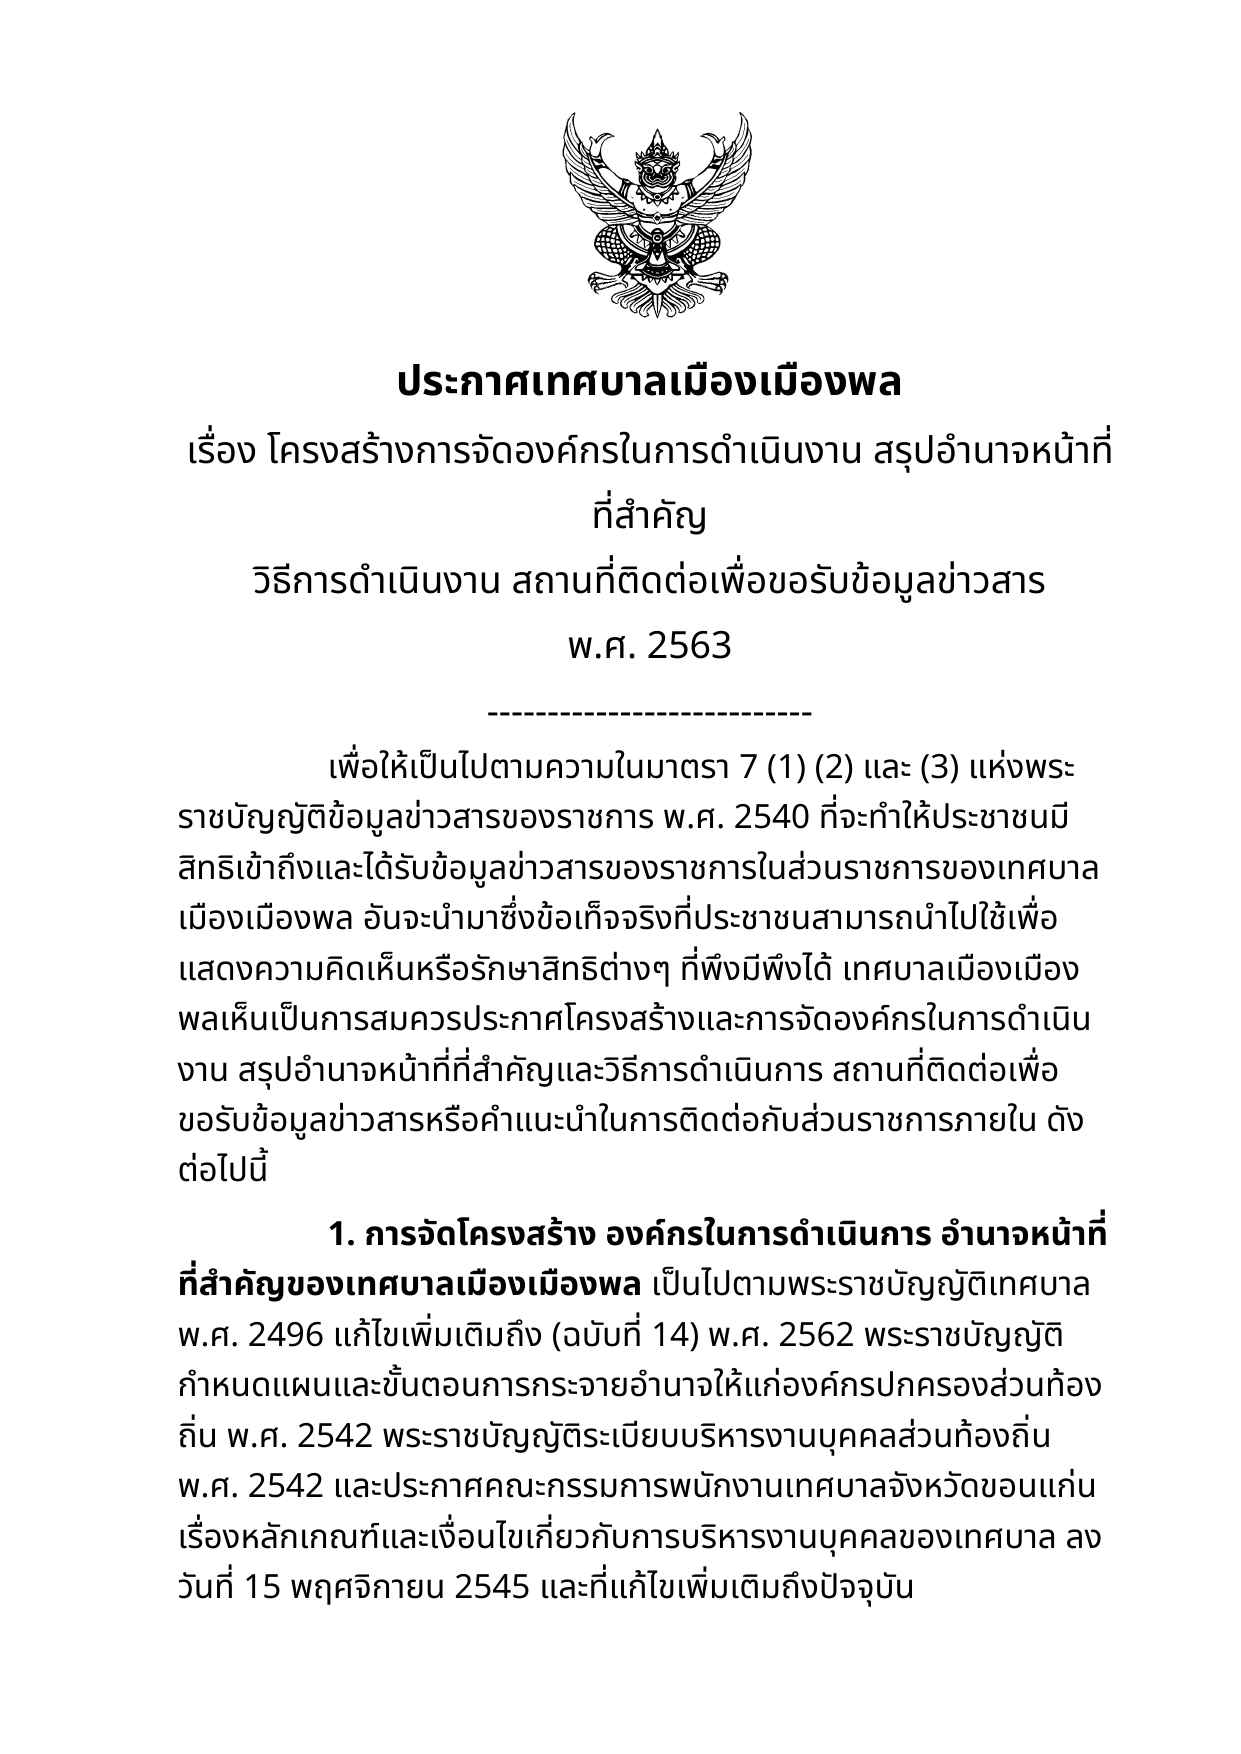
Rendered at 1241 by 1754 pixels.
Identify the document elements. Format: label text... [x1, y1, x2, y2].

text เรื่อง โครงสร้างการจัดองค์กรในการดำเนินงาน สรุปอำนาจหน้าที่ที่สำคัญ [177, 423, 1122, 545]
text เพื่อให้เป็นไปตามความในมาตรา 7 (1) (2) และ (3) แห่งพระราชบัญญัติข้อมูลข่าวสารของราชการ พ.ศ. 2540 ที่จะทำให้ประชาชนมีสิทธิเข้าถึงและได้รับข้อมูลข่าวสารของราชการในส่วนราชการของเทศบาลเมืองเมืองพล อันจะนำมาซึ่งข้อเท็จจริงที่ประชาชนสามารถนำไปใช้เพื่อแสดงความคิดเห็นหรือรักษาสิทธิต่างๆ ที่พึงมีพึงได้ เทศบาลเมืองเมืองพลเห็นเป็นการสมควรประกาศโครงสร้างและการจัดองค์กรในการดำเนินงาน สรุปอำนาจหน้าที่ที่สำคัญและวิธีการดำเนินการ สถานที่ติดต่อเพื่อขอรับข้อมูลข่าวสารหรือคำแนะนำในการติดต่อกับส่วนราชการภายใน ดังต่อไปนี้ [177, 743, 1122, 1197]
text ประกาศเทศบาลเมืองเมืองพล [177, 351, 1122, 414]
text พ.ศ. 2563 [177, 618, 1122, 676]
picture [562, 112, 752, 319]
text วิธีการดำเนินงาน สถานที่ติดต่อเพื่อขอรับข้อมูลข่าวสาร [177, 553, 1122, 610]
list 1. การจัดโครงสร้าง องค์กรในการดำเนินการ อำนาจหน้าที่ที่สำคัญของเทศบาลเมืองเมืองพล เป็นไปตามพระราชบัญญัติเทศบาล พ.ศ. 2496 แก้ไขเพิ่มเติมถึง (ฉบับที่ 14) พ.ศ. 2562 พระราชบัญญัติกำหนดแผนและขั้นตอนการกระจายอำนาจให้แก่องค์กรปกครองส่วนท้องถิ่น พ.ศ. 2542 พระราชบัญญัติระเบียบบริหารงานบุคคลส่วนท้องถิ่น พ.ศ. 2542 และประกาศคณะกรรมการพนักงานเทศบาลจังหวัดขอนแก่น เรื่องหลักเกณฑ์และเงื่อนไขเกี่ยวกับการบริหารงานบุคคลของเทศบาล ลงวันที่ 15 พฤศจิกายน 2545 และที่แก้ไขเพิ่มเติมถึงปัจจุบัน [177, 1209, 1122, 1614]
text --------------------------- [177, 684, 1122, 735]
